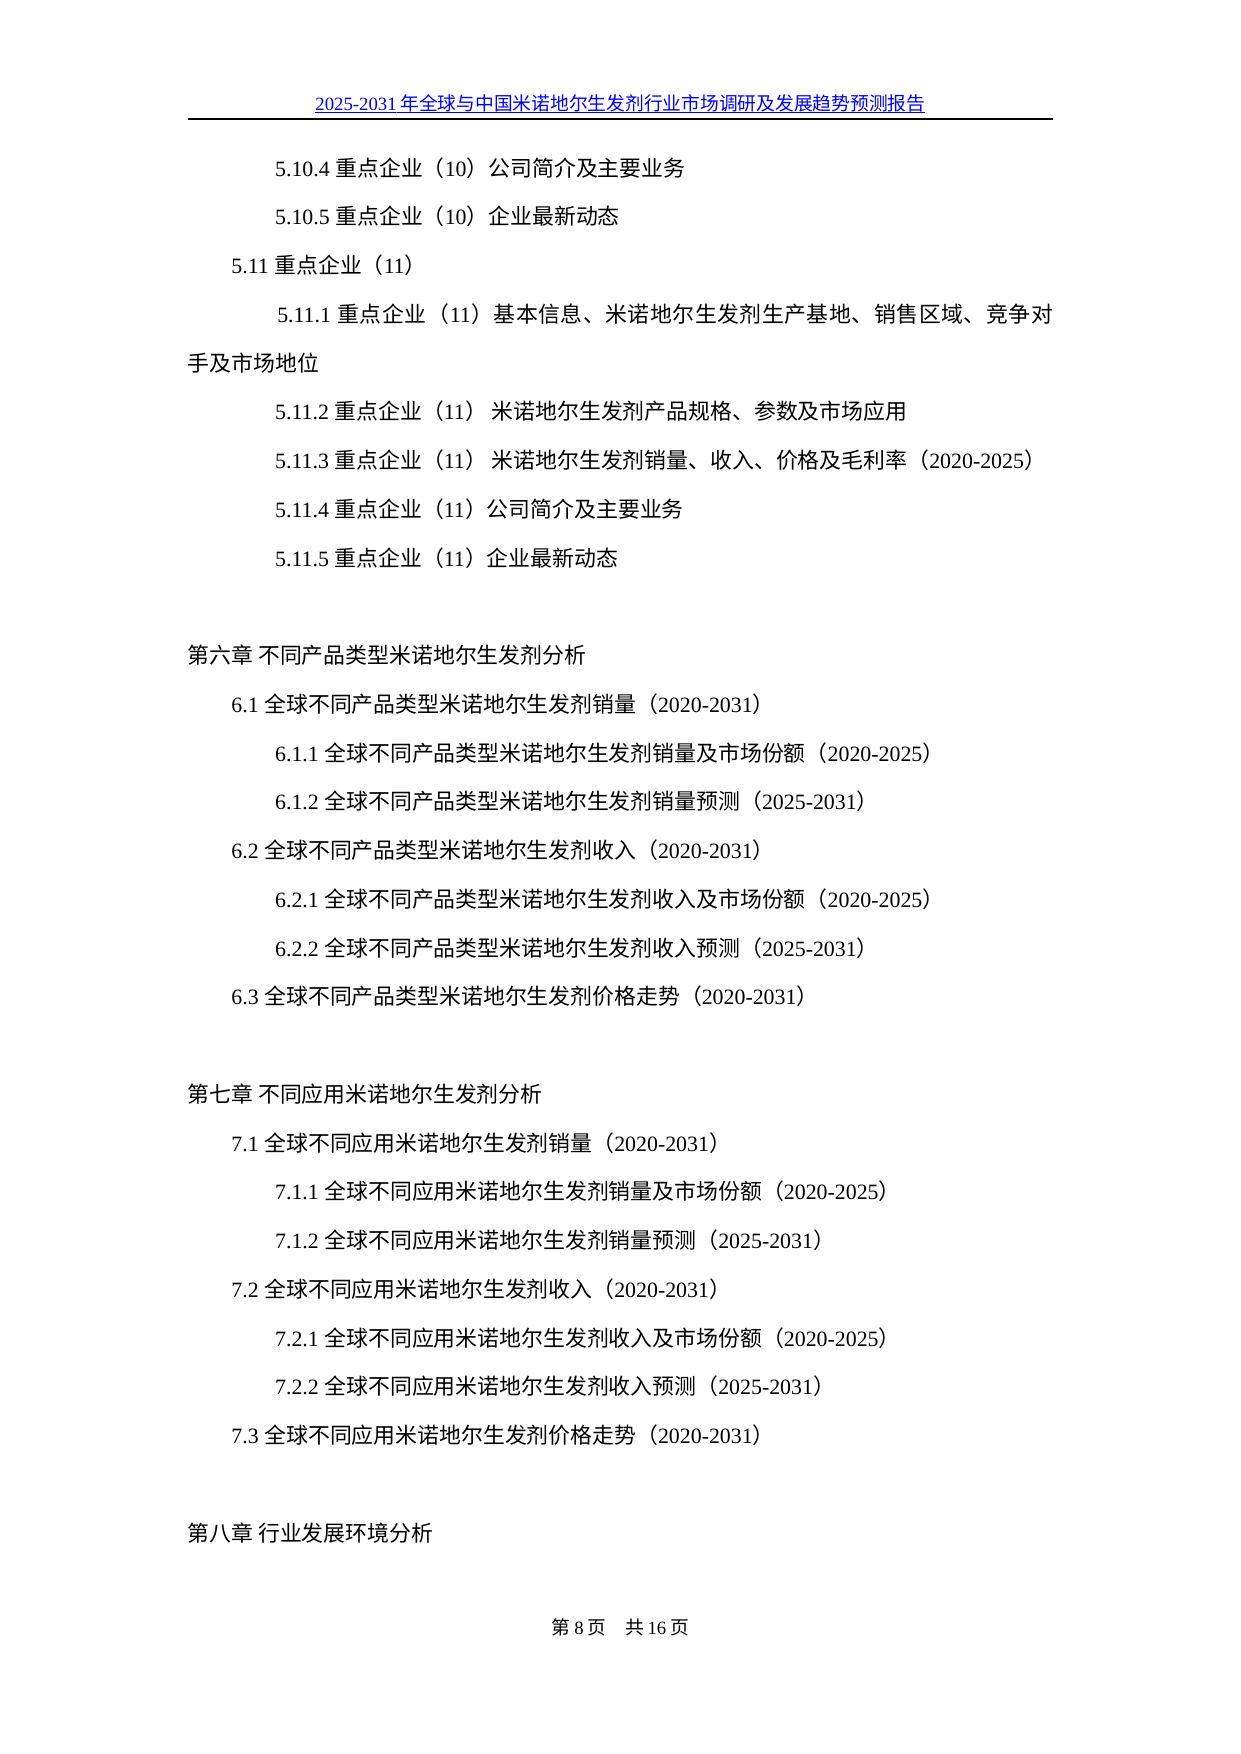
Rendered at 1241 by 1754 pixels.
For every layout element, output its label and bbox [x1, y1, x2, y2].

text [187, 150, 1053, 1548]
